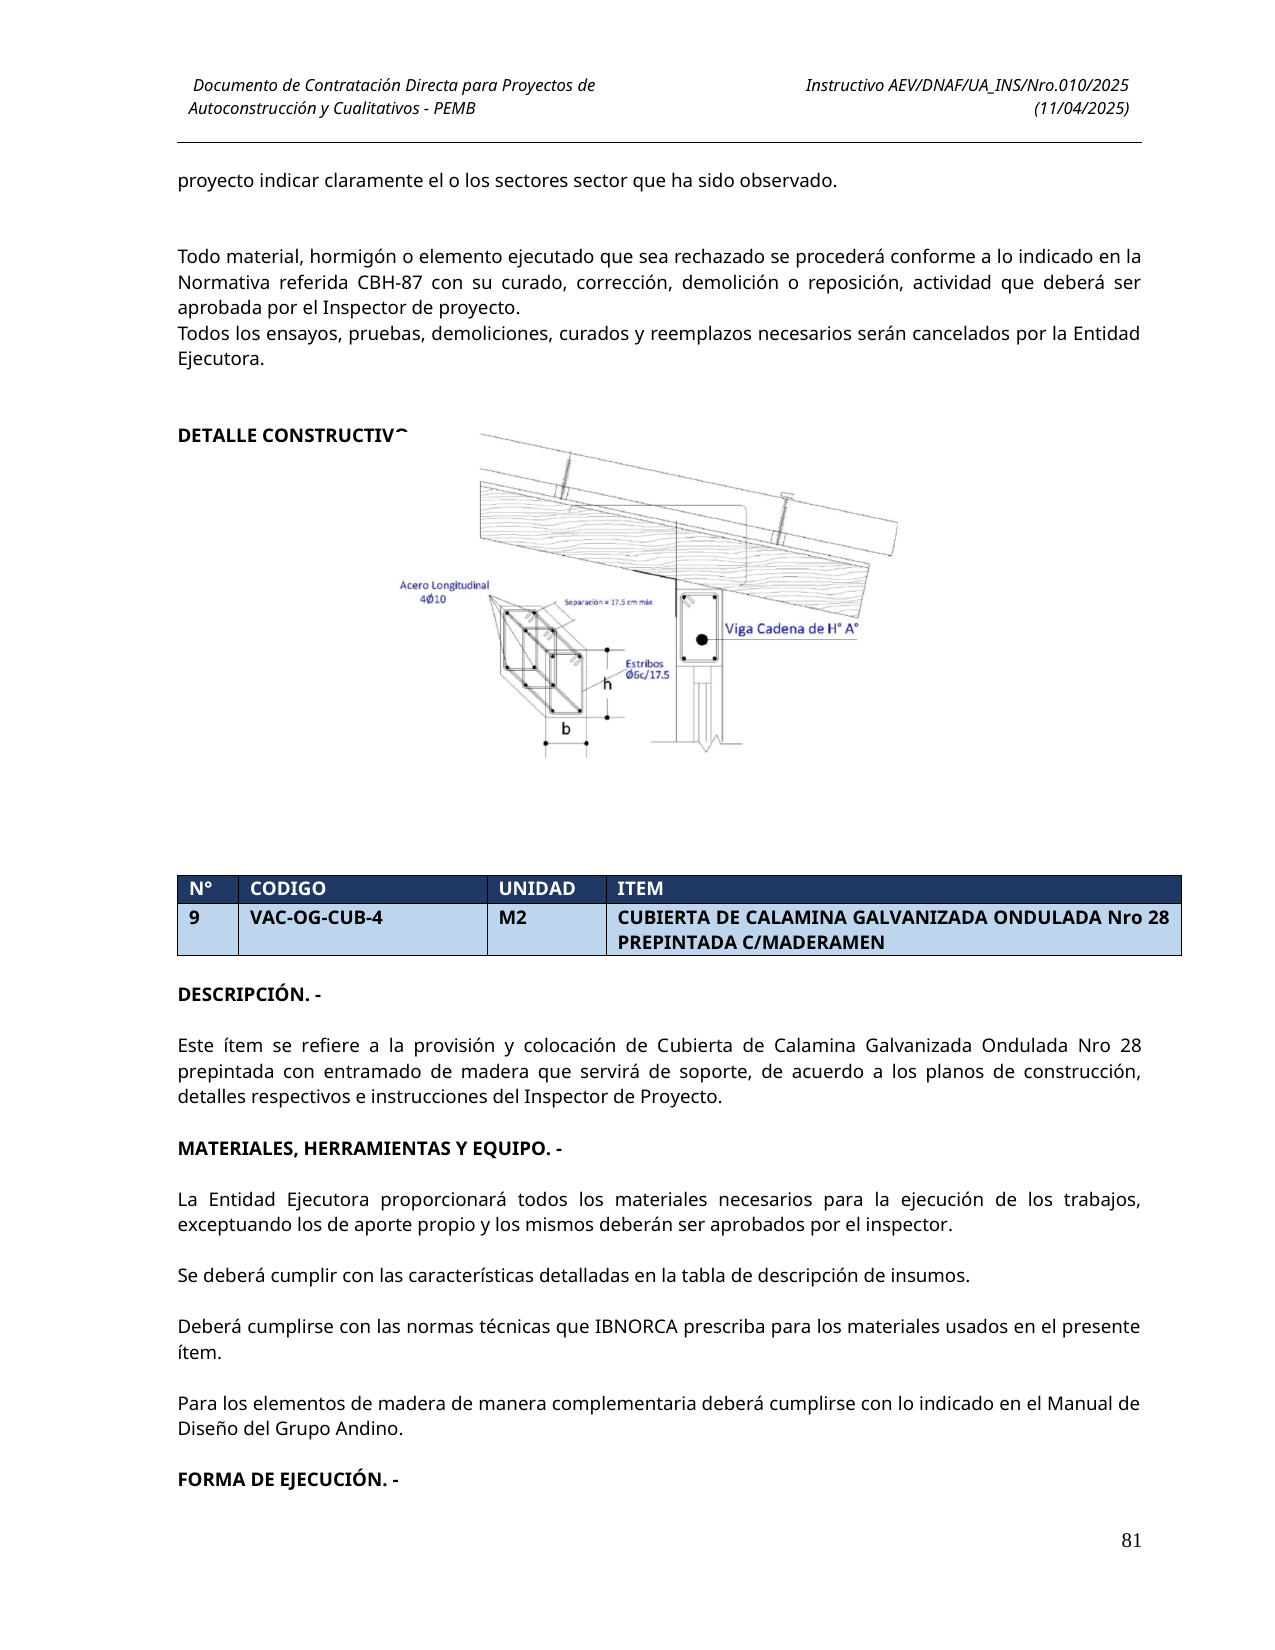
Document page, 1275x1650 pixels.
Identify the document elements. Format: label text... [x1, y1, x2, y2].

text Este ítem se refiere a la provisión y colocación de Cubierta de Calamina Galvanizada Ondulada Nro 28 prepintada con entramado de madera que servirá de soporte, de acuerdo a los planos de construcción, detalles respectivos e instrucciones del Inspector de Proyecto. [177, 1033, 1142, 1109]
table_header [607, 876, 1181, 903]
text MATERIALES, HERRAMIENTAS Y EQUIPO. - [177, 1135, 1142, 1160]
text Deberá cumplirse con las normas técnicas que IBNORCA prescriba para los materiales usados en el presente ítem. [177, 1313, 1142, 1364]
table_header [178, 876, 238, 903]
text Se deberá cumplir con las características detalladas en la tabla de descripción de insumos. [177, 1262, 1142, 1288]
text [177, 167, 1142, 193]
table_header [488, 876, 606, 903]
text Todos los ensayos, pruebas, demoliciones, curados y reemplazos necesarios serán cancelados por la Entidad Ejecutora. [177, 320, 1142, 371]
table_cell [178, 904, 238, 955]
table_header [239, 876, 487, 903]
text Todo material, hormigón o elemento ejecutado que sea rechazado se procederá conforme a lo indicado en la Normativa referida CBH-87 con su curado, corrección, demolición o reposición, actividad que deberá ser aprobada por el Inspector de proyecto. [177, 244, 1142, 320]
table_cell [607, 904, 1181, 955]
text FORMA DE EJECUCIÓN. - [177, 1467, 1142, 1492]
picture [393, 432, 898, 758]
text La Entidad Ejecutora proporcionará todos los materiales necesarios para la ejecución de los trabajos, exceptuando los de aporte propio y los mismos deberán ser aprobados por el inspector. [177, 1186, 1142, 1237]
text DESCRIPCIÓN. - [177, 982, 1142, 1007]
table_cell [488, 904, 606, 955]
text Para los elementos de madera de manera complementaria deberá cumplirse con lo indicado en el Manual de Diseño del Grupo Andino. [177, 1390, 1142, 1441]
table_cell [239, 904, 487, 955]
text DETALLE CONSTRUCTIVO. – [177, 422, 1142, 448]
